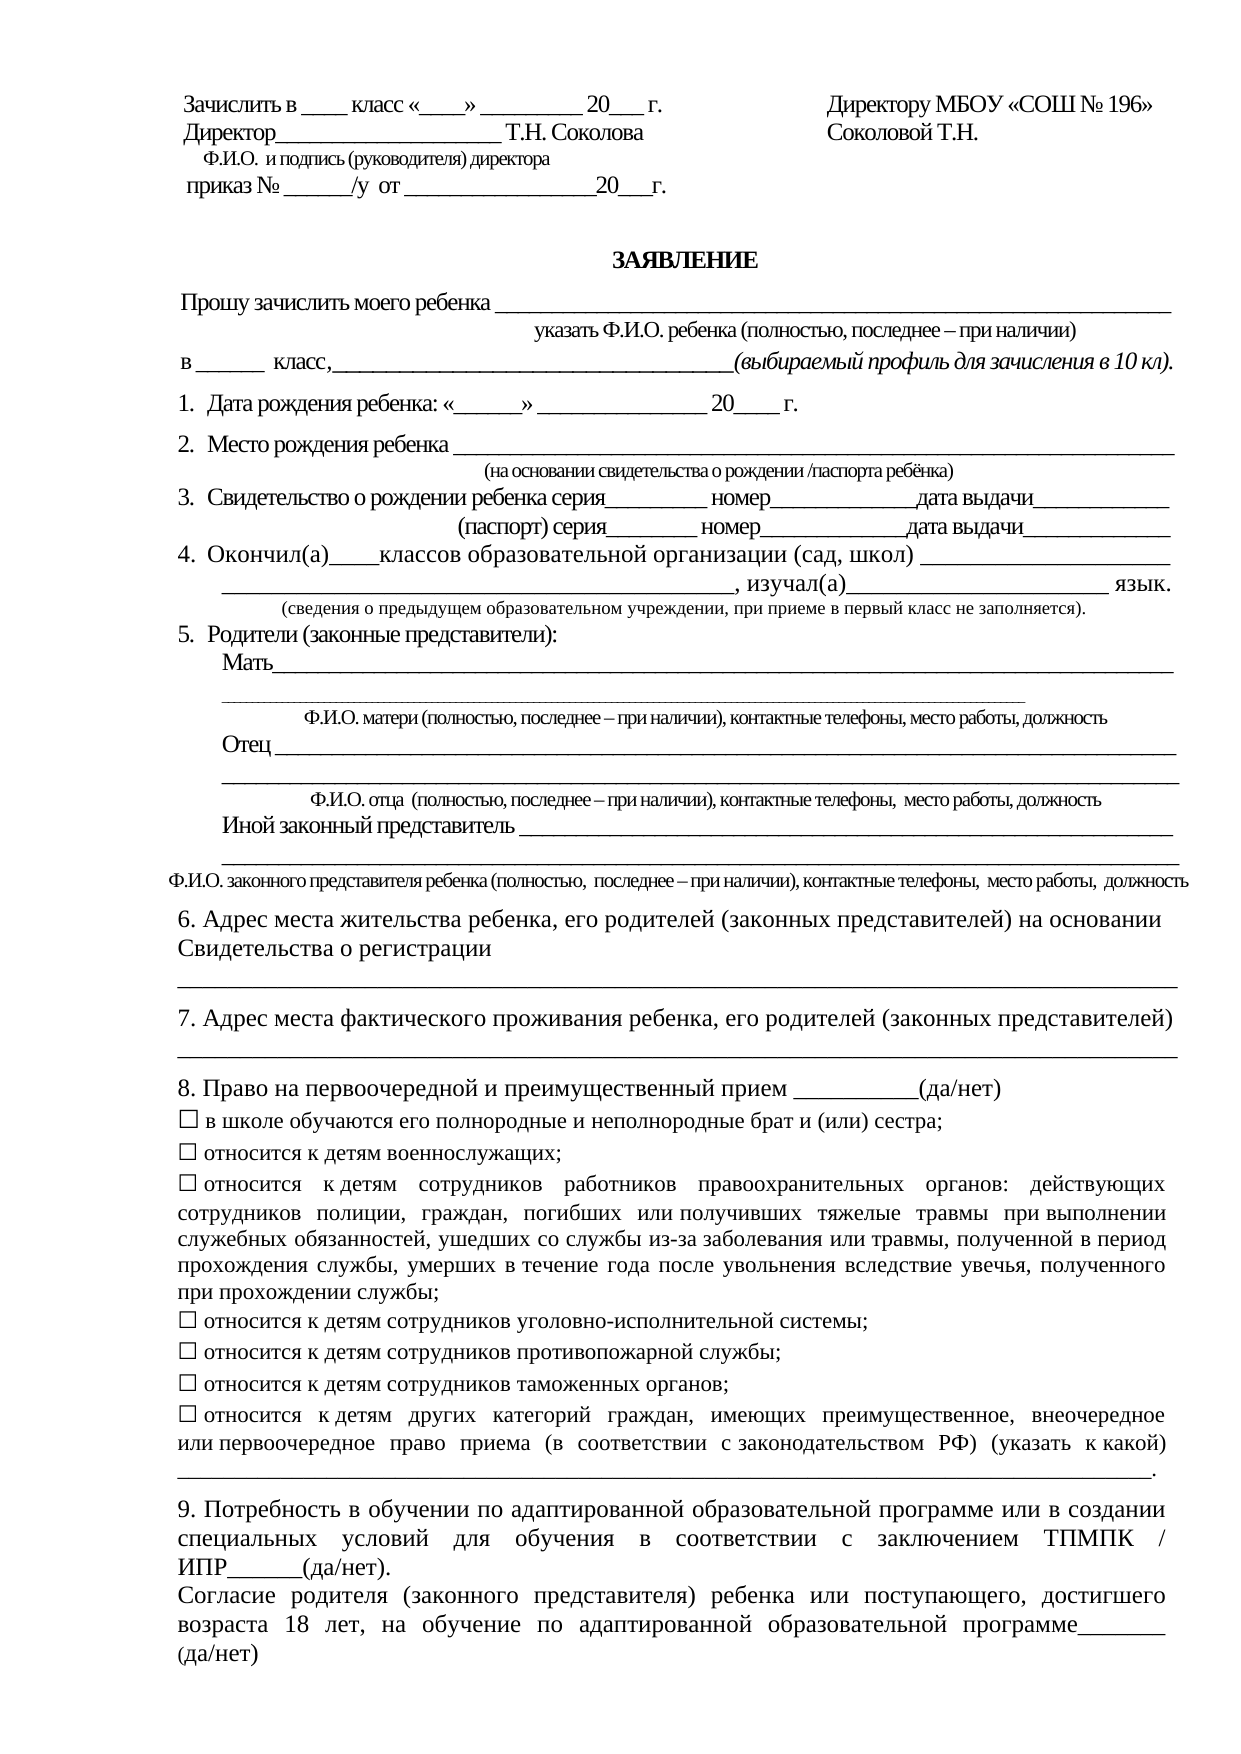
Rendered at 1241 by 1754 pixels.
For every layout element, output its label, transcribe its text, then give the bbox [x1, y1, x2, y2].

text _________________________________________, изучал(а)_____________________ язык. [222, 568, 1191, 597]
text 8. Право на первоочередной и преимущественный прием __________(да/нет) [177, 1073, 1191, 1102]
subtitle Ф.И.О. отца (полностью, последнее – при наличии), контактные телефоны, место работы, должность [180, 786, 1191, 811]
text ________________________________________________________________________________ [177, 1032, 1191, 1061]
text Иной законный представитель __________________________________________________________ [222, 811, 1191, 839]
table_header Зачислить в ____ класс «____» _________ 20___ г. Директор____________________ Т.Н. Соколова Ф.И.О. и подпись (руководителя) директора приказ № ______/у от _________________20___г. [169, 89, 774, 217]
text (сведения о предыдущем образовательном учреждении, при приеме в первый класс не заполняется). [177, 597, 1191, 619]
text Согласие родителя (законного представителя) ребенка или поступающего, достигшего возраста 18 лет, на обучение по адаптированной образовательной программе_______ (да/нет) [177, 1581, 1166, 1667]
text 9. Потребность в обучении по адаптированной образовательной программе или в создании специальных условий для обучения в соответствии с заключением ТПМПК / ИПР______(да/нет). [177, 1494, 1166, 1581]
list Родители (законные представители): [177, 619, 1191, 647]
text ЗАЯВЛЕНИЕ [180, 246, 1191, 274]
text _____________________________________________________________________________________ [222, 839, 1191, 868]
text ☐ относится к детям сотрудников таможенных органов; [177, 1367, 1166, 1398]
table_header Директору МБОУ «СОШ № 196» Соколовой Т.Н. [774, 89, 1177, 217]
text ☐ относится к детям военнослужащих; [177, 1136, 1166, 1167]
text 7. Адрес места фактического проживания ребенка, его родителей (законных представителей) [177, 1003, 1191, 1032]
text ☐ относится к детям других категорий граждан, имеющих преимущественное, внеочередное или первоочередное право приема (в соответствии с законодательством РФ) (указать к какой) _____________________________________________________________________________________. [177, 1398, 1166, 1482]
text указать Ф.И.О. ребенка (полностью, последнее – при наличии) [180, 316, 1191, 342]
list Окончил(а)____классов образовательной организации (сад, школ) ____________________ [177, 539, 1191, 568]
text (паспорт) серия________ номер_____________дата выдачи_____________ [177, 511, 1191, 539]
list Место рождения ребенка ________________________________________________________________ [177, 429, 1191, 458]
text ☐ в школе обучаются его полнородные и неполнородные брат и (или) сестра; [177, 1102, 1166, 1136]
text 6. Адрес места жительства ребенка, его родителей (законных представителей) на основании Свидетельства о регистрации ________________________________________________________________________________ [177, 904, 1191, 991]
text ☐ относится к детям сотрудников работников правоохранительных органов: действующих сотрудников полиции, граждан, погибших или получивших тяжелые травмы при выполнении служебных обязанностей, ушедших со службы из-за заболевания или травмы, полученной в период прохождения службы, умерших в течение года после увольнения вследствие увечья, полученного при прохождении службы; [177, 1167, 1166, 1304]
list Свидетельство о рождении ребенка серия_________ номер_____________дата выдачи____________ [177, 482, 1191, 511]
text Ф.И.О. матери (полностью, последнее – при наличии), контактные телефоны, место работы, должность [222, 705, 1191, 729]
text Мать________________________________________________________________________________ [222, 647, 1191, 676]
text (на основании свидетельства о рождении /паспорта ребёнка) [215, 458, 1191, 482]
text Прошу зачислить моего ребенка ____________________________________________________________ [180, 287, 1191, 316]
text ______________________________________________________________________________________________________________________________________ [222, 676, 1191, 705]
text Отец ________________________________________________________________________________ [180, 729, 1191, 758]
list Дата рождения ребенка: «______» _______________ 20____ г. [177, 388, 1191, 417]
subtitle Ф.И.О. законного представителя ребенка (полностью, последнее – при наличии), контактные телефоны, место работы, должность [162, 868, 1196, 892]
text _____________________________________________________________________________________ [180, 758, 1191, 786]
text в ______ класс,______________________________(выбираемый профиль для зачисления в 10 кл). [180, 342, 1191, 376]
text ☐ относится к детям сотрудников противопожарной службы; [177, 1335, 1166, 1367]
text ☐ относится к детям сотрудников уголовно-исполнительной системы; [177, 1304, 1166, 1335]
